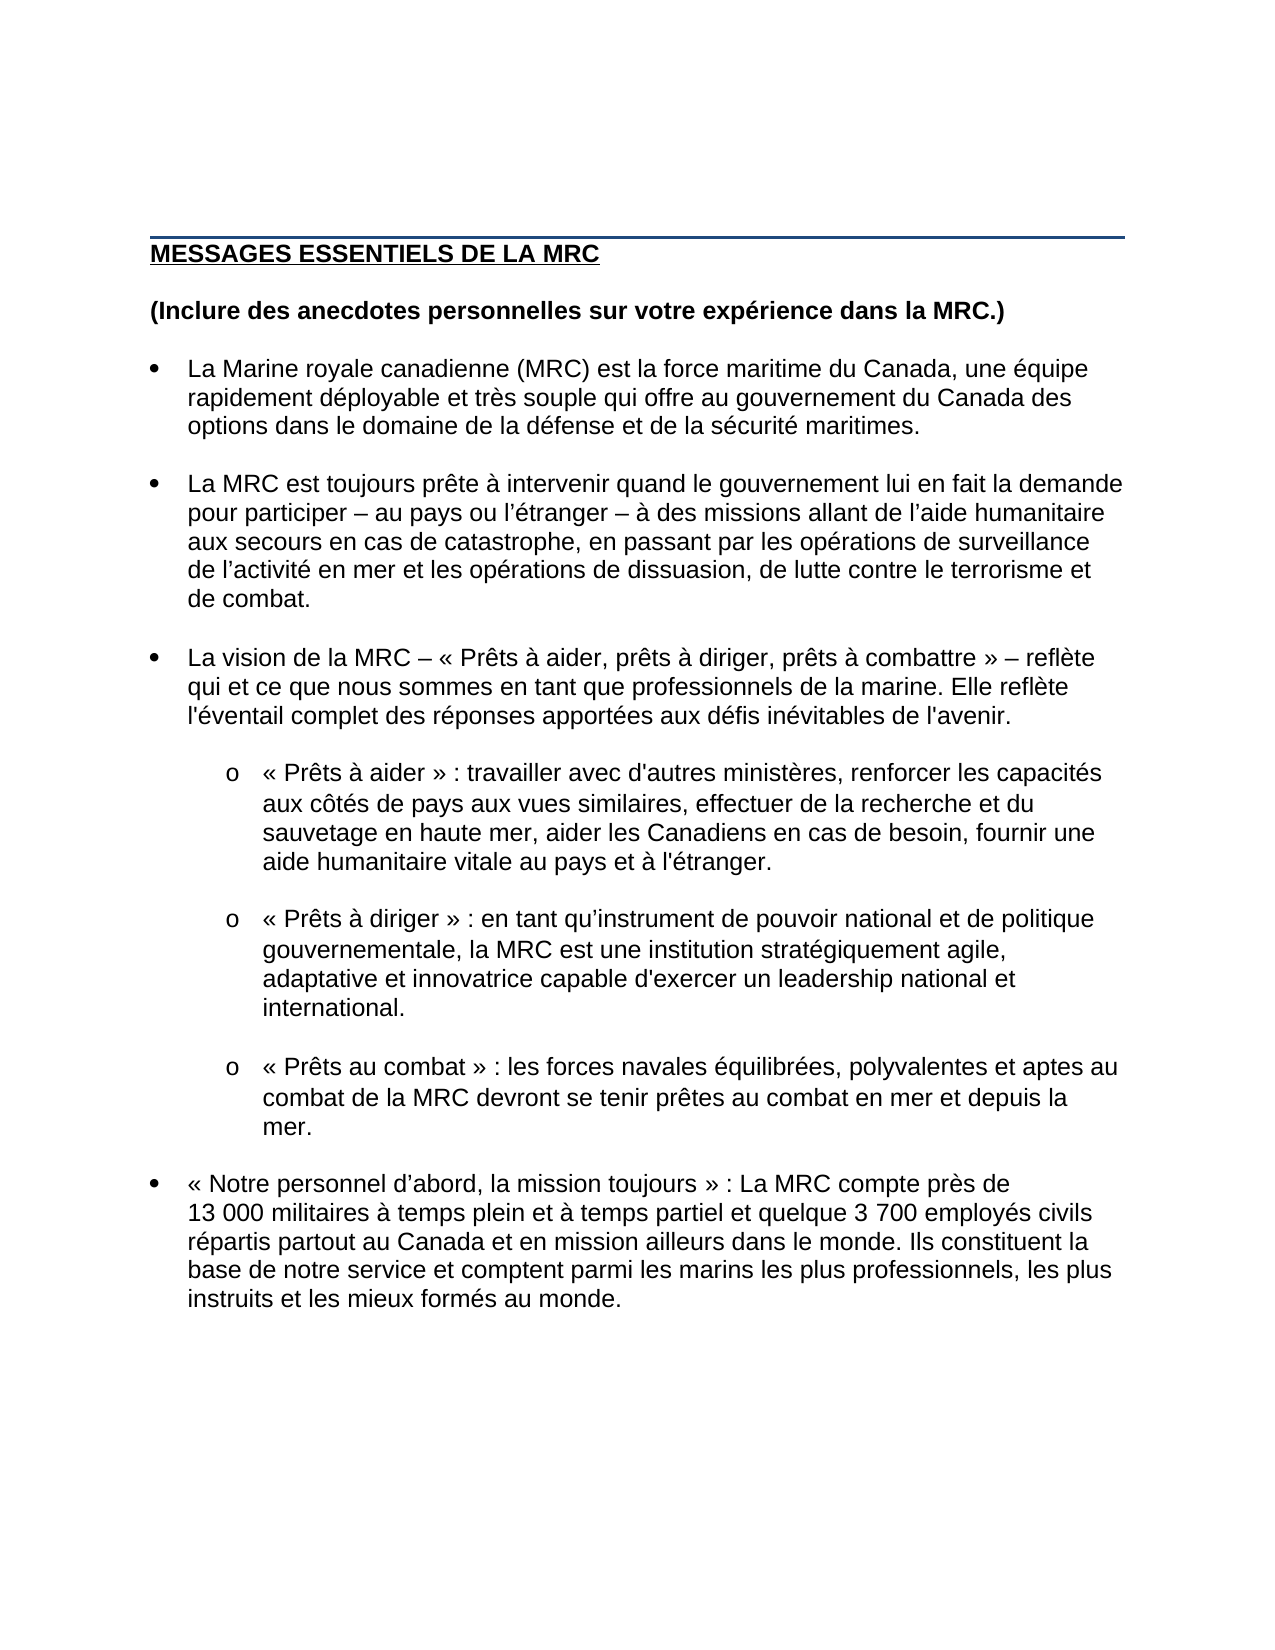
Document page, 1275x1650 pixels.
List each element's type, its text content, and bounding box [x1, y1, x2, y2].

list La MRC est toujours prête à intervenir quand le gouvernement lui en fait la demande pour participer – au pays ou l’étranger – à des missions allant de l’aide humanitaire aux secours en cas de catastrophe, en passant par les opérations de surveillance de l’activité en mer et les opérations de dissuasion, de lutte contre le terrorisme et de combat. [150, 469, 1125, 613]
text (Inclure des anecdotes personnelles sur votre expérience dans la MRC.) [150, 296, 1125, 325]
list La Marine royale canadienne (MRC) est la force maritime du Canada, une équipe rapidement déployable et très souple qui offre au gouvernement du Canada des options dans le domaine de la défense et de la sécurité maritimes. [150, 354, 1125, 440]
list « Prêts au combat » : les forces navales équilibrées, polyvalentes et aptes au combat de la MRC devront se tenir prêtes au combat en mer et depuis la mer. [225, 1052, 1125, 1140]
text MESSAGES ESSENTIELS DE LA MRC [150, 239, 1125, 267]
list « Notre personnel d’abord, la mission toujours » : La MRC compte près de 13 000 militaires à temps plein et à temps partiel et quelque 3 700 employés civils répartis partout au Canada et en mission ailleurs dans le monde. Ils constituent la base de notre service et comptent parmi les marins les plus professionnels, les plus instruits et les mieux formés au monde. [150, 1169, 1125, 1341]
list « Prêts à diriger » : en tant qu’instrument de pouvoir national et de politique gouvernementale, la MRC est une institution stratégiquement agile, adaptative et innovatrice capable d'exercer un leadership national et international. [225, 904, 1125, 1021]
list « Prêts à aider » : travailler avec d'autres ministères, renforcer les capacités aux côtés de pays aux vues similaires, effectuer de la recherche et du sauvetage en haute mer, aider les Canadiens en cas de besoin, fournir une aide humanitaire vitale au pays et à l'étranger. [225, 758, 1125, 875]
list La vision de la MRC – « Prêts à aider, prêts à diriger, prêts à combattre » – reflète qui et ce que nous sommes en tant que professionnels de la marine. Elle reflète l'éventail complet des réponses apportées aux défis inévitables de l'avenir. [150, 643, 1125, 729]
